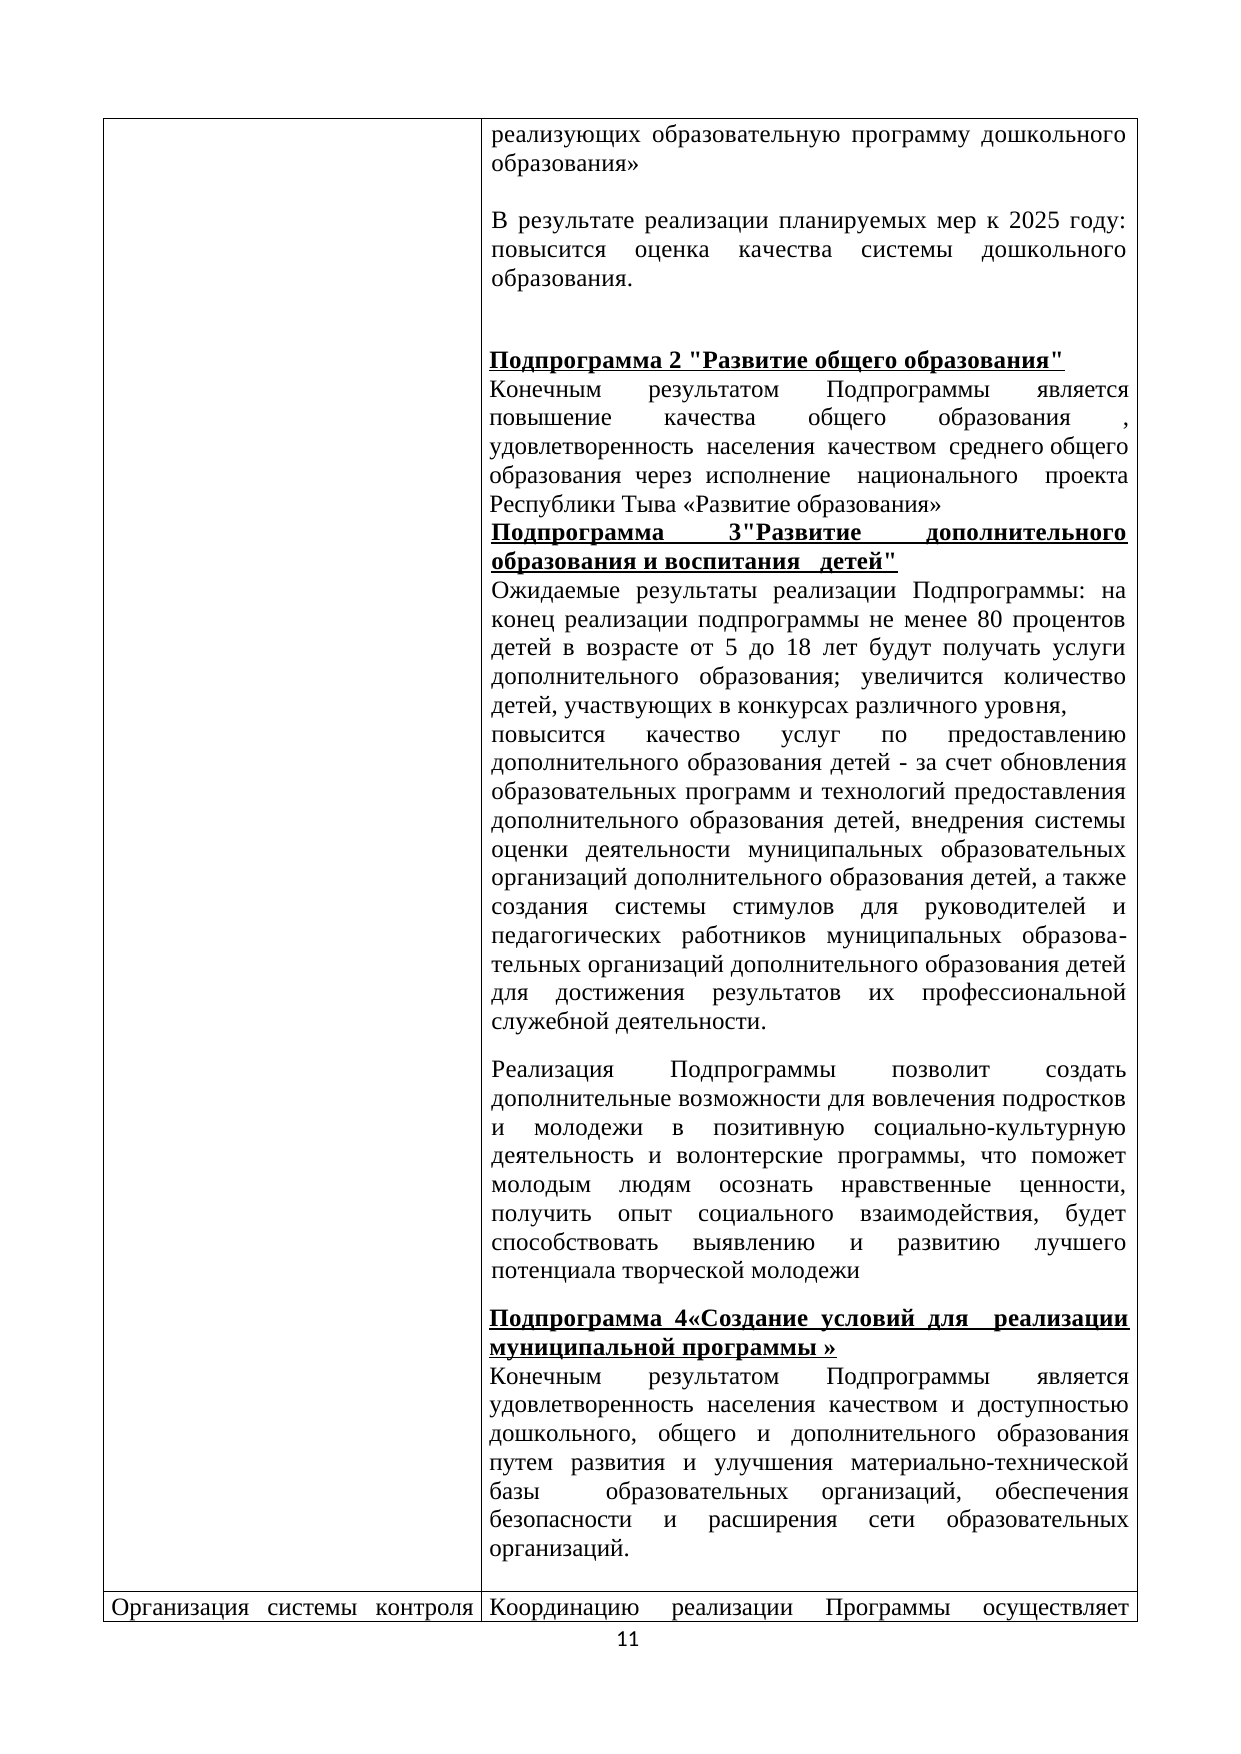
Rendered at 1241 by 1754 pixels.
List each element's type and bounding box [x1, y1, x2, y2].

table_cell [482, 119, 1137, 1591]
table_cell [104, 1592, 481, 1621]
table_cell [104, 119, 481, 1591]
table_cell [482, 1592, 1137, 1621]
